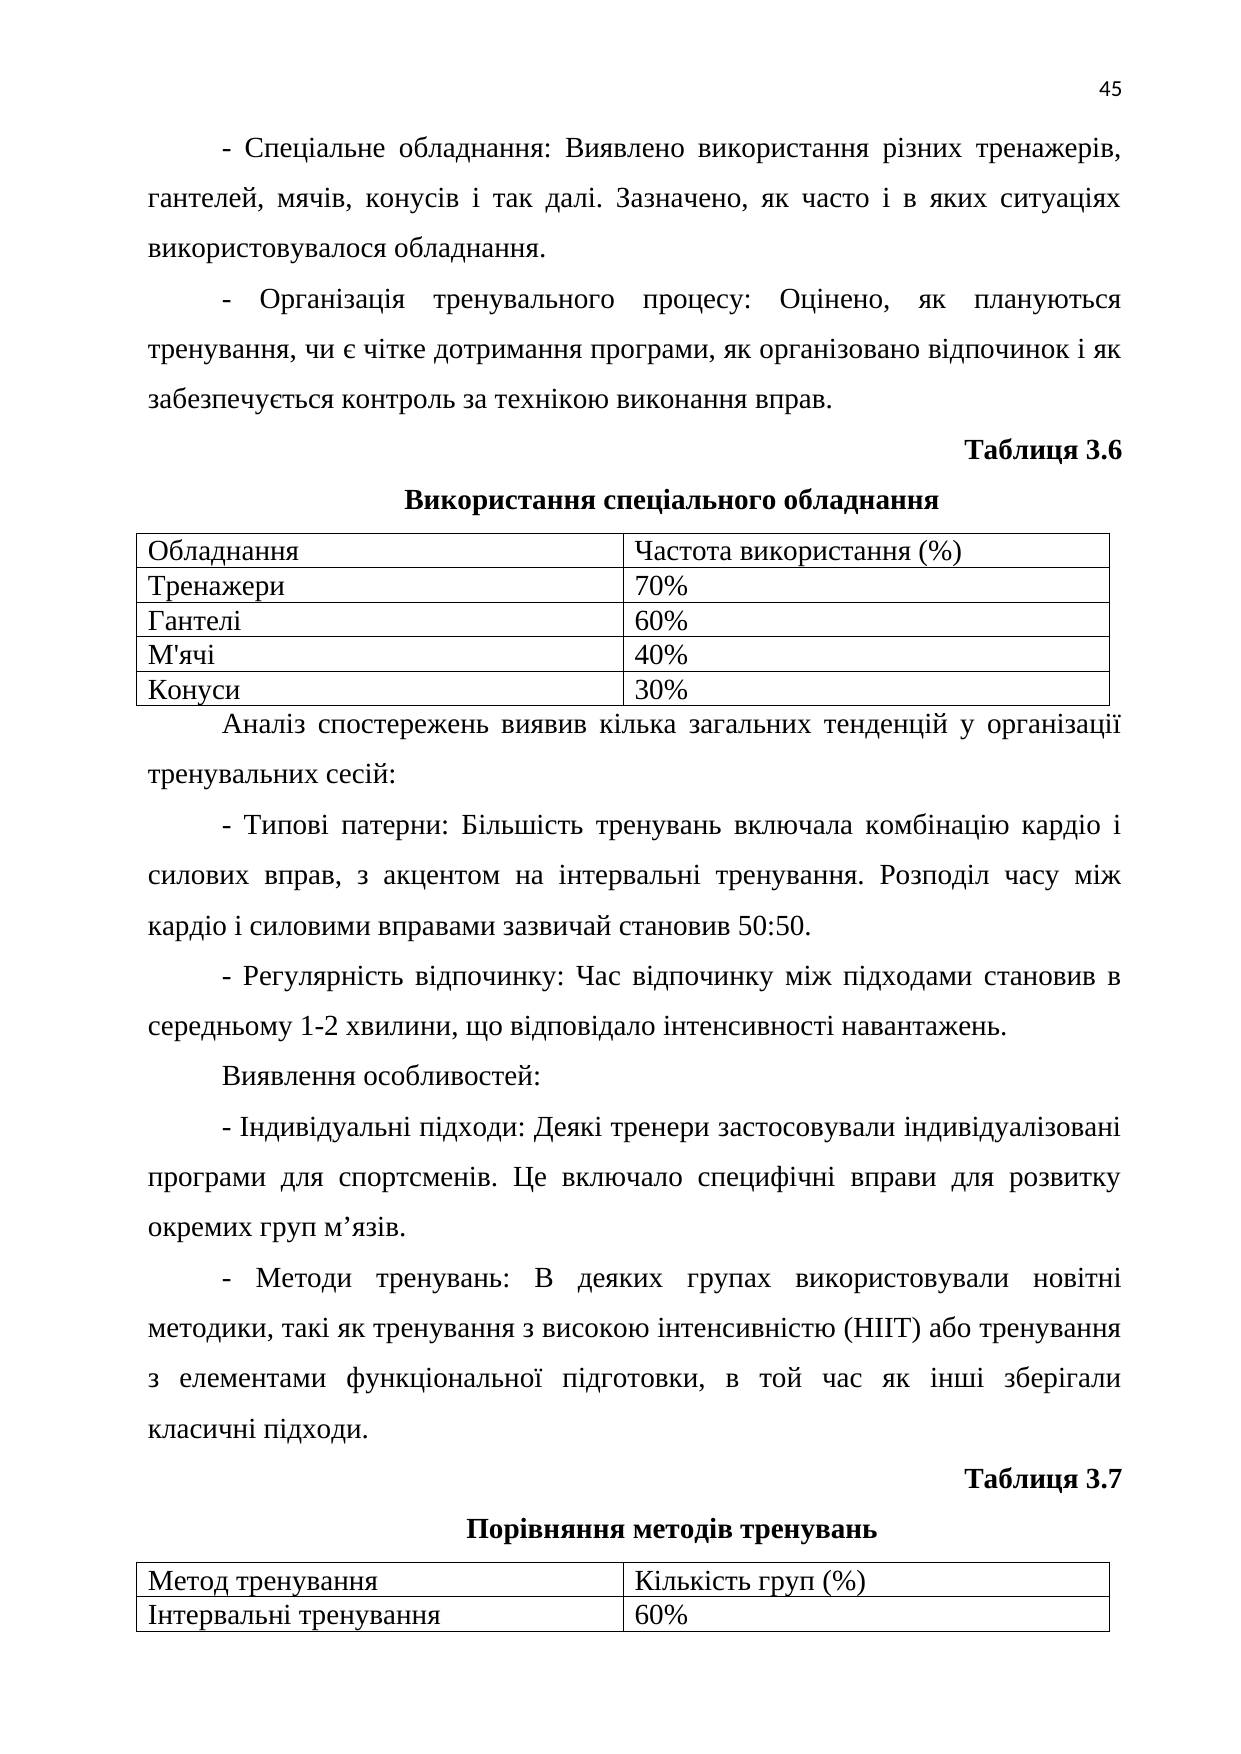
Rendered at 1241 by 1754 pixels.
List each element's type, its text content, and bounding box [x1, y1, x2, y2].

text Аналіз спостережень виявив кілька загальних тенденцій у організації тренувальних сесій: [148, 706, 1122, 790]
table_cell Конуси [137, 672, 623, 705]
text Таблиця 3.6 [148, 432, 1122, 465]
table_cell Інтервальні тренування [137, 1597, 623, 1631]
text - Спеціальне обладнання: Виявлено використання різних тренажерів, гантелей, мячів, конусів і так далі. Зазначено, як часто і в яких ситуаціях використовувалося обладнання. [148, 130, 1122, 264]
text - Регулярність відпочинку: Час відпочинку між підходами становив в середньому 1-2 хвилини, що відповідало інтенсивності навантажень. [148, 958, 1122, 1042]
table_header Частота використання (%) [624, 534, 1109, 567]
text Виявлення особливостей: [148, 1058, 1122, 1092]
table_cell Гантелі [137, 603, 623, 636]
text - Типові патерни: Більшість тренувань включала комбінацію кардіо і силових вправ, з акцентом на інтервальні тренування. Розподіл часу між кардіо і силовими вправами зазвичай становив 50:50. [148, 807, 1122, 941]
text - Індивідуальні підходи: Деякі тренери застосовували індивідуалізовані програми для спортсменів. Це включало специфічні вправи для розвитку окремих груп м’язів. [148, 1109, 1122, 1243]
text Таблиця 3.7 [148, 1461, 1122, 1494]
text Використання спеціального обладнання [148, 482, 1122, 516]
text - Організація тренувального процесу: Оцінено, як плануються тренування, чи є чітке дотримання програми, як організовано відпочинок і як забезпечується контроль за технікою виконання вправ. [148, 281, 1122, 415]
table_cell 40% [624, 637, 1109, 671]
table_cell М'ячі [137, 637, 623, 671]
text Порівняння методів тренувань [148, 1511, 1122, 1545]
table_cell 70% [624, 568, 1109, 602]
table_header Обладнання [137, 534, 623, 567]
table_cell 60% [624, 603, 1109, 636]
table_header Кількість груп (%) [624, 1563, 1109, 1596]
table_cell Тренажери [137, 568, 623, 602]
text - Методи тренувань: В деяких групах використовували новітні методики, такі як тренування з високою інтенсивністю (HIIT) або тренування з елементами функціональної підготовки, в той час як інші зберігали класичні підходи. [148, 1260, 1122, 1444]
table_cell 60% [624, 1597, 1109, 1631]
table_cell 30% [624, 672, 1109, 705]
table_header Метод тренування [137, 1563, 623, 1596]
